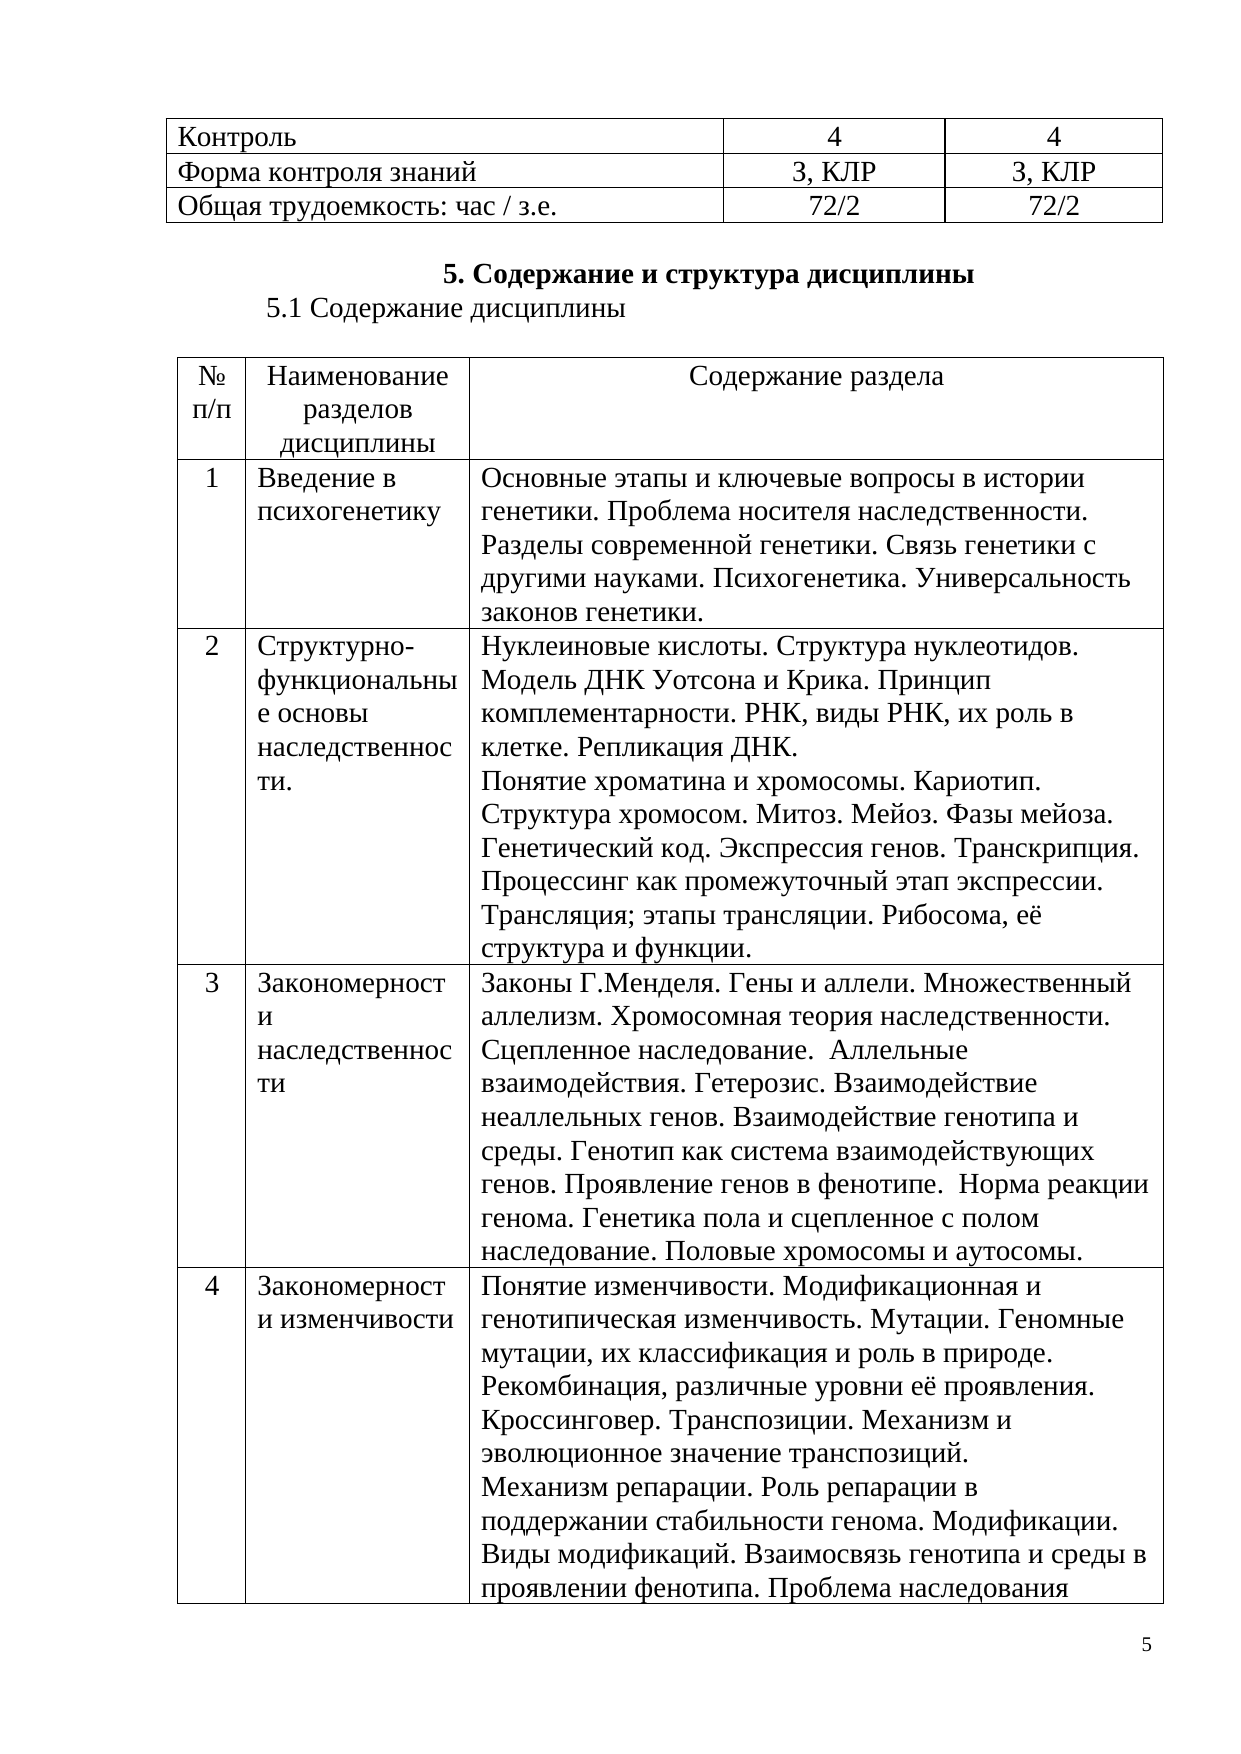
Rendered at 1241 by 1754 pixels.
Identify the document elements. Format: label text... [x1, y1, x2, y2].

table_cell Закономерности наследственности [246, 965, 469, 1267]
table_cell Введение в психогенетику [246, 460, 469, 627]
table_cell Структурно-функциональные основы наследственности. [246, 629, 469, 964]
text 5. Содержание и структура дисциплины [177, 256, 1152, 290]
table_cell Законы Г.Менделя. Гены и аллели. Множественный аллелизм. Хромосомная теория наследственности. Сцепленное наследование. Аллельные взаимодействия. Гетерозис. Взаимодействие неаллельных генов. Взаимодействие генотипа и среды. Генотип как система взаимодействующих генов. Проявление генов в фенотипе. Норма реакции генома. Генетика пола и сцепленное с полом наследование. Половые хромосомы и аутосомы. [470, 965, 1163, 1267]
table_header Наименование разделов дисциплины [246, 358, 469, 459]
table_cell 4 [178, 1268, 245, 1603]
table_cell 72/2 [724, 188, 944, 222]
table_cell 3 [178, 965, 245, 1267]
table_cell Общая трудоемкость: час / з.е. [167, 188, 723, 222]
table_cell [246, 1268, 469, 1603]
table_cell Основные этапы и ключевые вопросы в истории генетики. Проблема носителя наследственности. Разделы современной генетики. Связь генетики с другими науками. Психогенетика. Универсальность законов генетики. [470, 460, 1163, 627]
text 5.1 Содержание дисциплины [177, 290, 1152, 323]
table_header № п/п [178, 358, 245, 459]
table_header Содержание раздела [470, 358, 1163, 459]
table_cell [470, 1268, 1163, 1603]
table_cell 4 [724, 119, 944, 153]
table_cell 4 [946, 119, 1162, 153]
table_cell Нуклеиновые кислоты. Структура нуклеотидов. Модель ДНК Уотсона и Крика. Принцип комплементарности. РНК, виды РНК, их роль в клетке. Репликация ДНК. Понятие хроматина и хромосомы. Кариотип. Структура хромосом. Митоз. Мейоз. Фазы мейоза. Генетический код. Экспрессия генов. Транскрипция. Процессинг как промежуточный этап экспрессии. Трансляция; этапы трансляции. Рибосома, её структура и функции. [470, 629, 1163, 964]
table_cell 2 [178, 629, 245, 964]
table_cell Контроль [167, 119, 723, 153]
table_cell Форма контроля знаний [167, 154, 723, 187]
table_cell 1 [178, 460, 245, 627]
table_cell З, КЛР [724, 154, 944, 187]
table_cell З, КЛР [946, 154, 1162, 187]
table_cell 72/2 [946, 188, 1162, 222]
